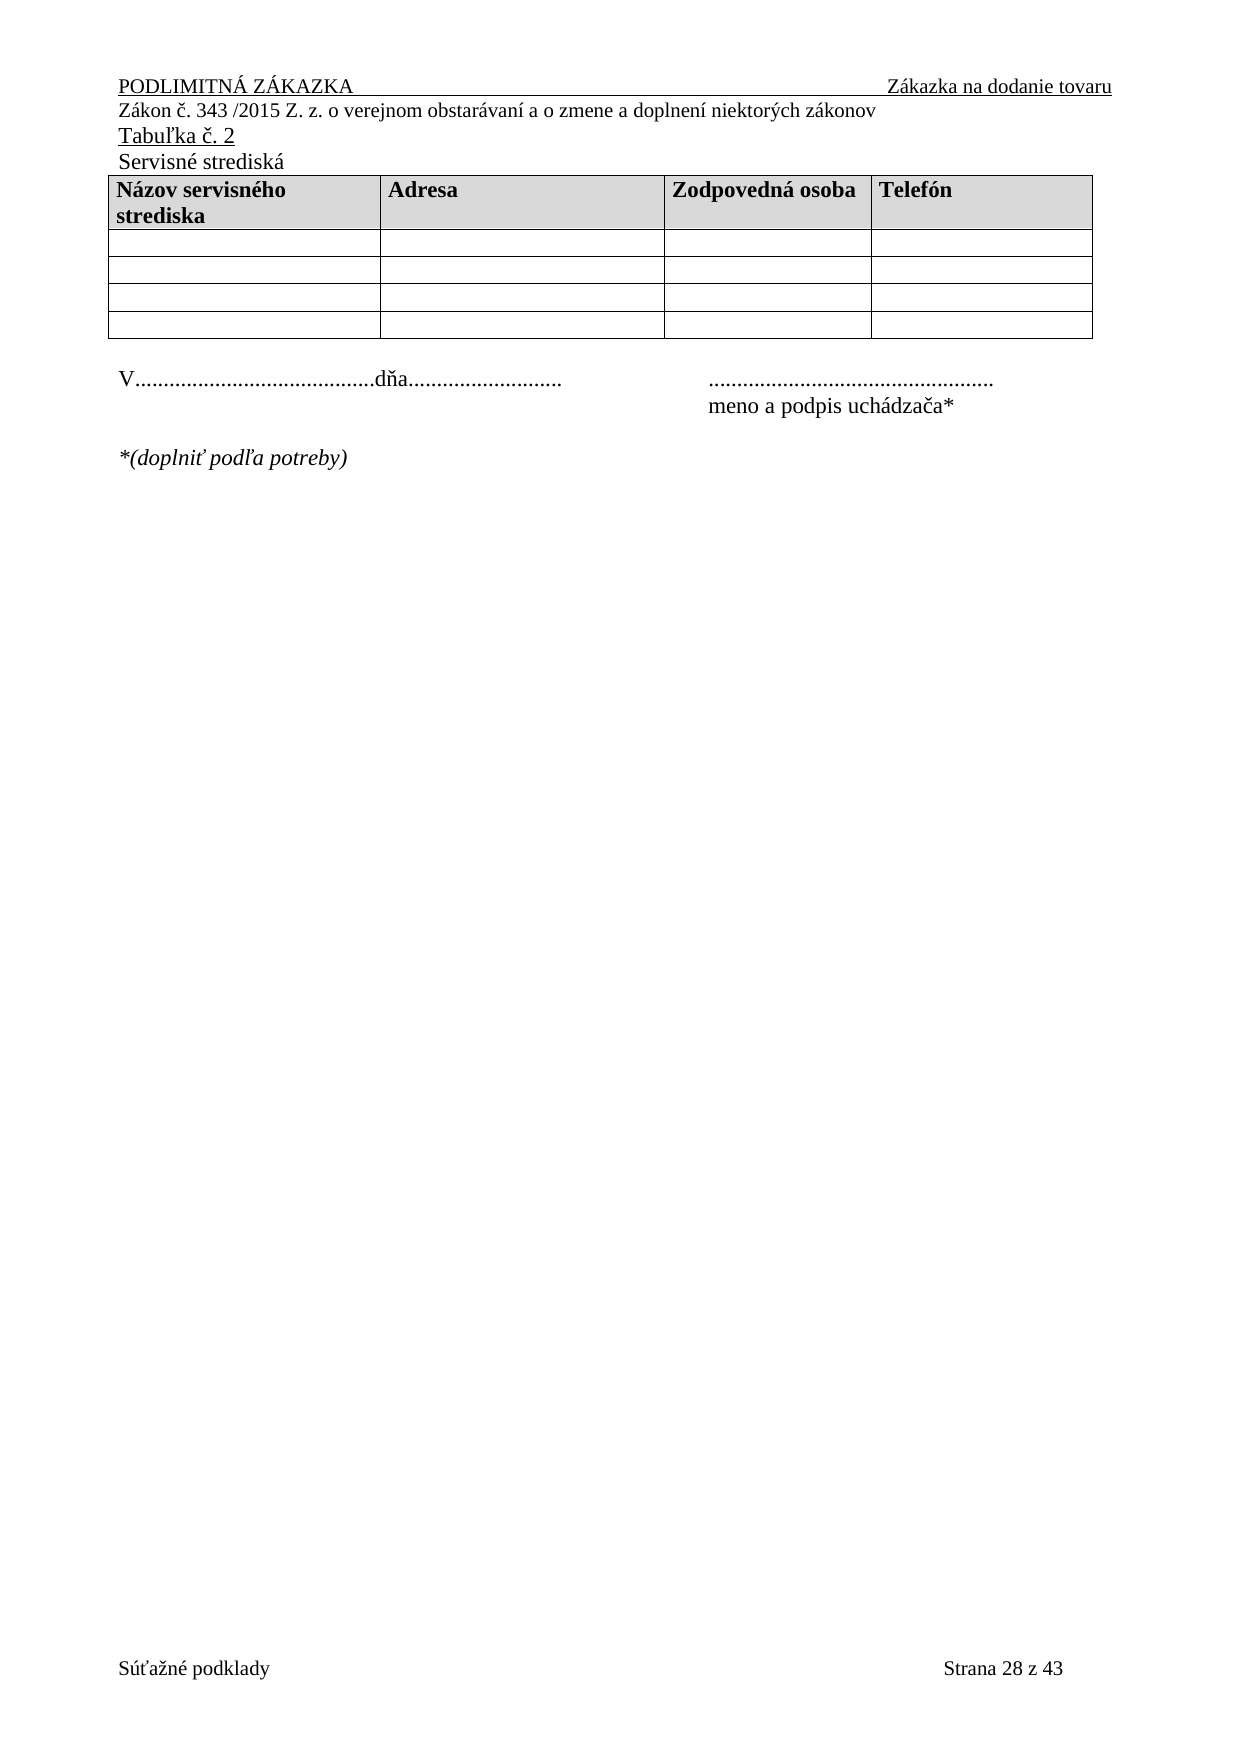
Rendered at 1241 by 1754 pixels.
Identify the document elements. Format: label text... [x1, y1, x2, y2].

table_cell [872, 230, 1092, 256]
text Servisné strediská [118, 148, 1140, 175]
table_header Názov servisného strediska [109, 176, 380, 228]
text meno a podpis uchádzača* [118, 392, 1140, 418]
table_cell [109, 312, 380, 338]
table_cell [872, 257, 1092, 283]
table_cell [665, 257, 871, 283]
table_cell [109, 257, 380, 283]
table_cell [665, 230, 871, 256]
text Tabuľka č. 2 [118, 122, 1140, 148]
table_cell [872, 284, 1092, 311]
table_cell [665, 284, 871, 311]
table_cell [381, 230, 664, 256]
table_cell [381, 257, 664, 283]
table_cell [381, 284, 664, 311]
table_cell [665, 312, 871, 338]
table_header Telefón [872, 176, 1092, 228]
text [118, 365, 1140, 392]
table_cell [381, 312, 664, 338]
text *(doplniť podľa potreby) [118, 444, 1140, 471]
table_cell [109, 284, 380, 311]
table_cell [109, 230, 380, 256]
table_header Adresa [381, 176, 664, 228]
table_header Zodpovedná osoba [665, 176, 871, 228]
table_cell [872, 312, 1092, 338]
